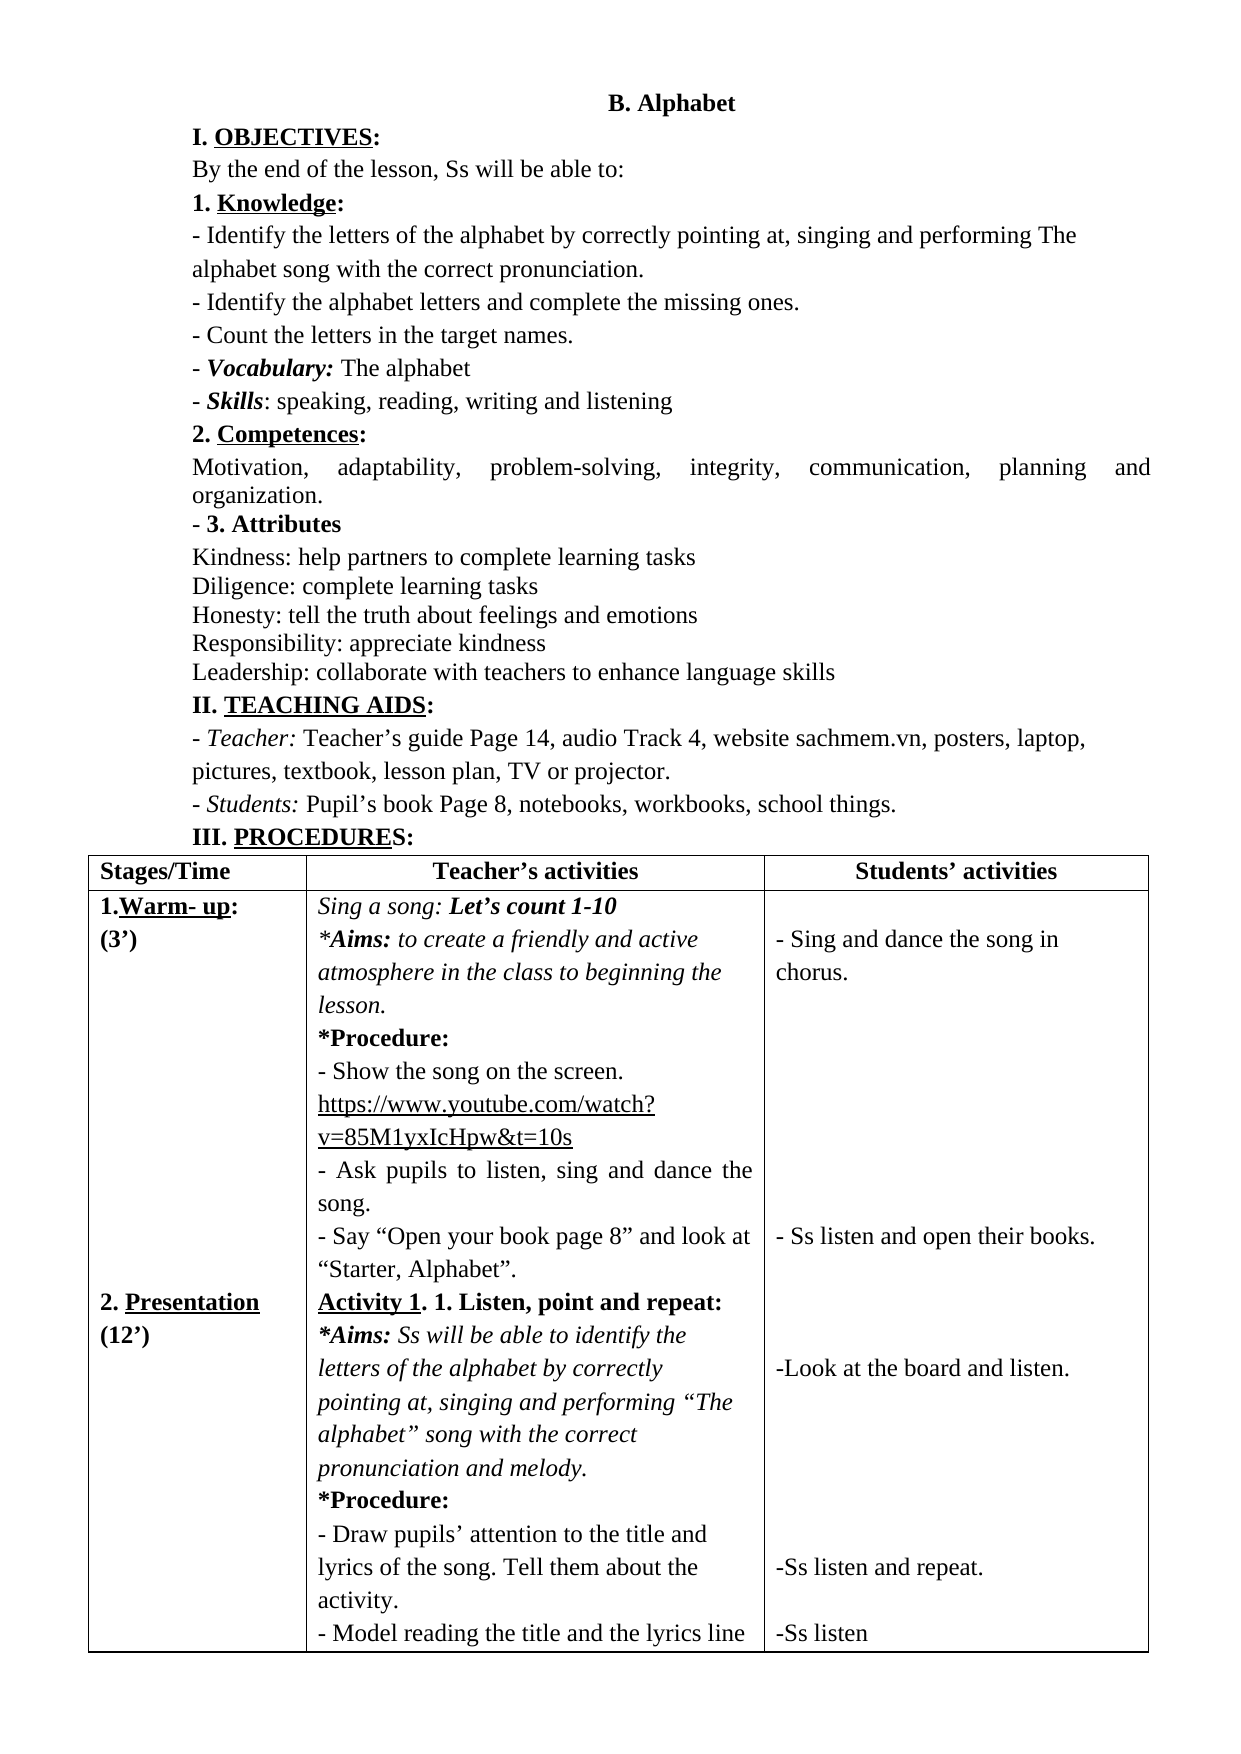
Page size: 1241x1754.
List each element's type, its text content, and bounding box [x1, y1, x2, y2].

text B. Alphabet [192, 88, 1152, 117]
text 1. Knowledge: [192, 188, 1152, 216]
text Kindness: help partners to complete learning tasks [192, 542, 1152, 571]
text I. OBJECTIVES: [192, 122, 1152, 150]
text - Students: Pupil’s book Page 8, notebooks, workbooks, school things. [192, 789, 1152, 818]
text - Identify the alphabet letters and complete the missing ones. [192, 287, 1152, 315]
text Leadership: collaborate with teachers to enhance language skills [192, 657, 1152, 686]
table_header Teacher’s activities [307, 856, 764, 890]
text Motivation, adaptability, problem-solving, integrity, communication, planning and organization. [192, 452, 1152, 509]
text 2. Competences: [192, 419, 1152, 447]
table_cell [307, 891, 764, 1651]
text - Skills: speaking, reading, writing and listening [192, 386, 1152, 414]
text - Teacher: Teacher’s guide Page 14, audio Track 4, website sachmem.vn, posters, laptop, pictures, textbook, lesson plan, TV or projector. [192, 723, 1152, 785]
text - Identify the letters of the alphabet by correctly pointing at, singing and performing The alphabet song with the correct pronunciation. [192, 221, 1152, 282]
text - Vocabulary: The alphabet [192, 353, 1152, 381]
text Diligence: complete learning tasks [192, 571, 1152, 600]
text Honesty: tell the truth about feelings and emotions [192, 600, 1152, 628]
text II. TEACHING AIDS: [192, 690, 1152, 719]
table_header Stages/Time [89, 856, 306, 890]
text - Count the letters in the target names. [192, 320, 1152, 348]
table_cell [89, 891, 306, 1651]
text Responsibility: appreciate kindness [192, 628, 1152, 657]
text III. PROCEDURES: [192, 822, 1152, 851]
text - 3. Attributes [192, 509, 1152, 538]
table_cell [765, 891, 1148, 1651]
table_header Students’ activities [765, 856, 1148, 890]
text By the end of the lesson, Ss will be able to: [192, 154, 1152, 183]
